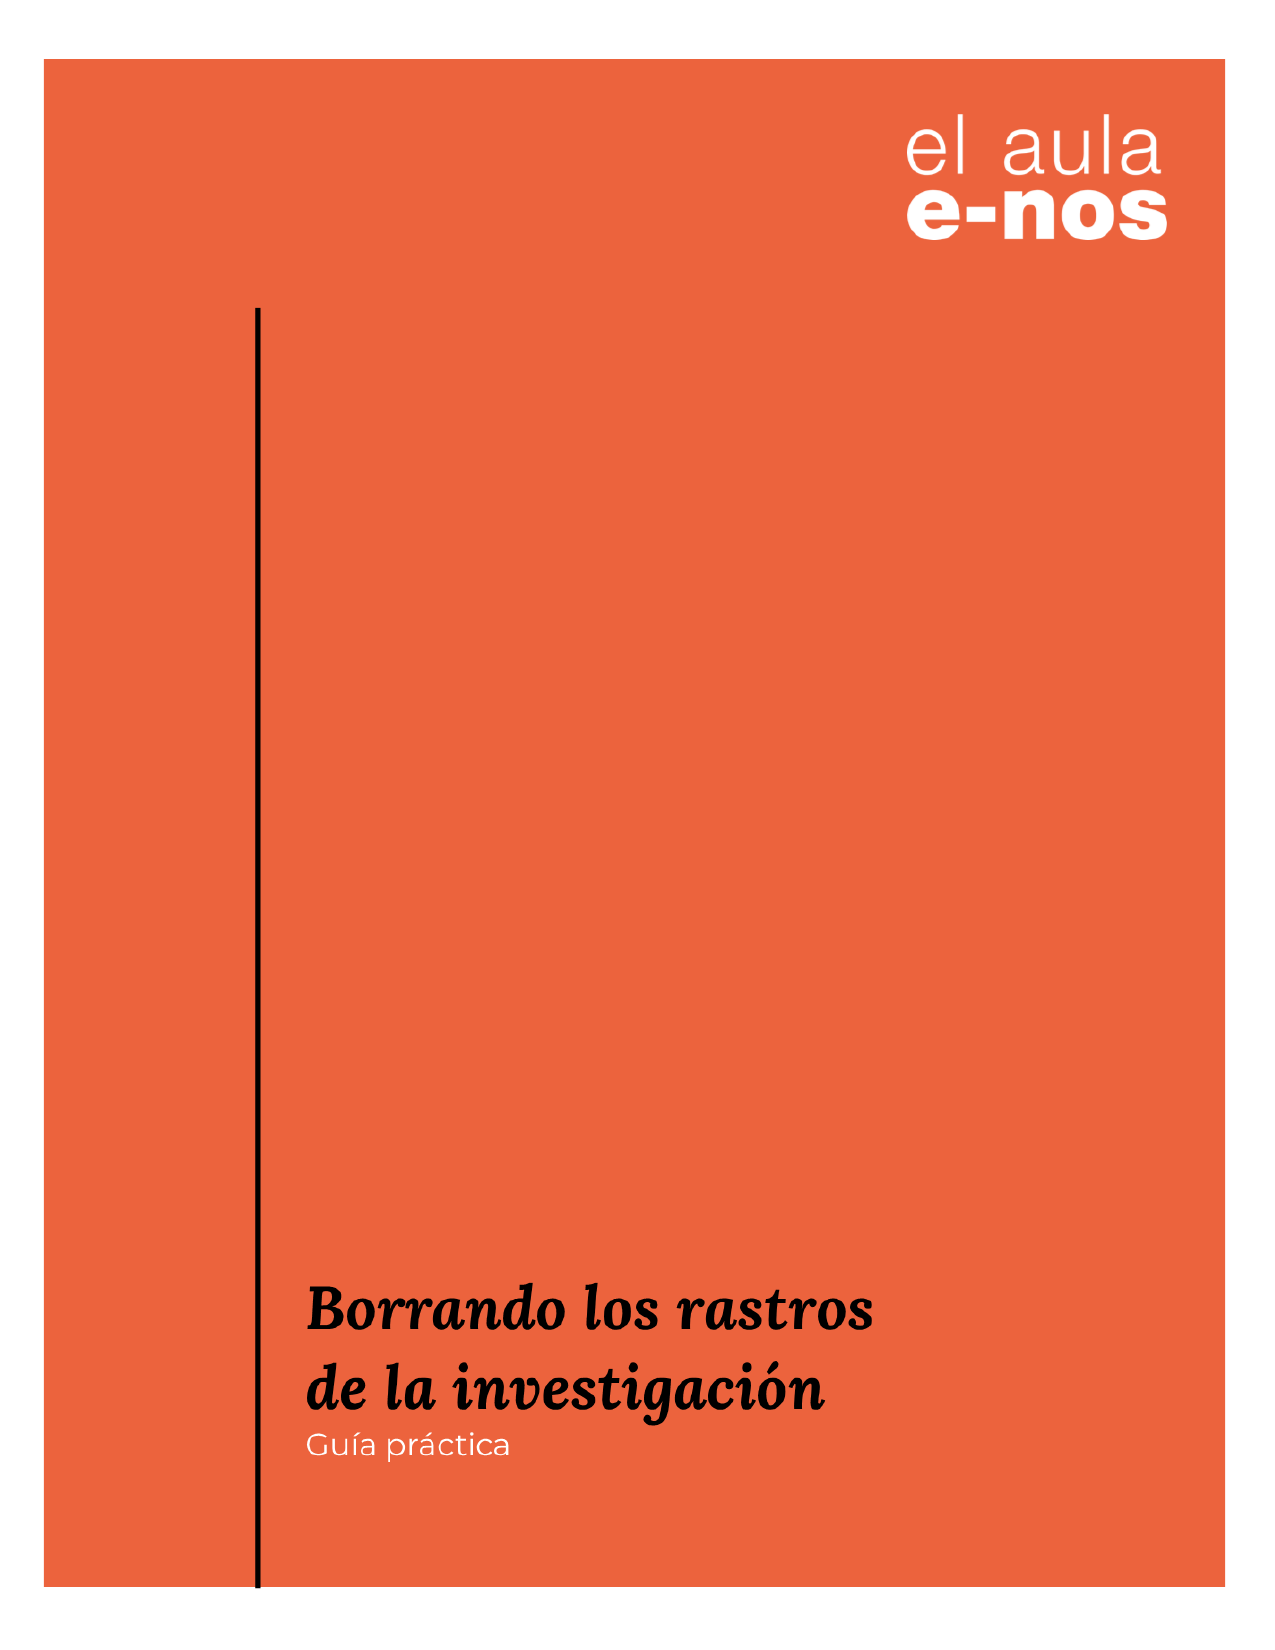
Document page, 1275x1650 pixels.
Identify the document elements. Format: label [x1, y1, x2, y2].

picture [43, 59, 1225, 1591]
